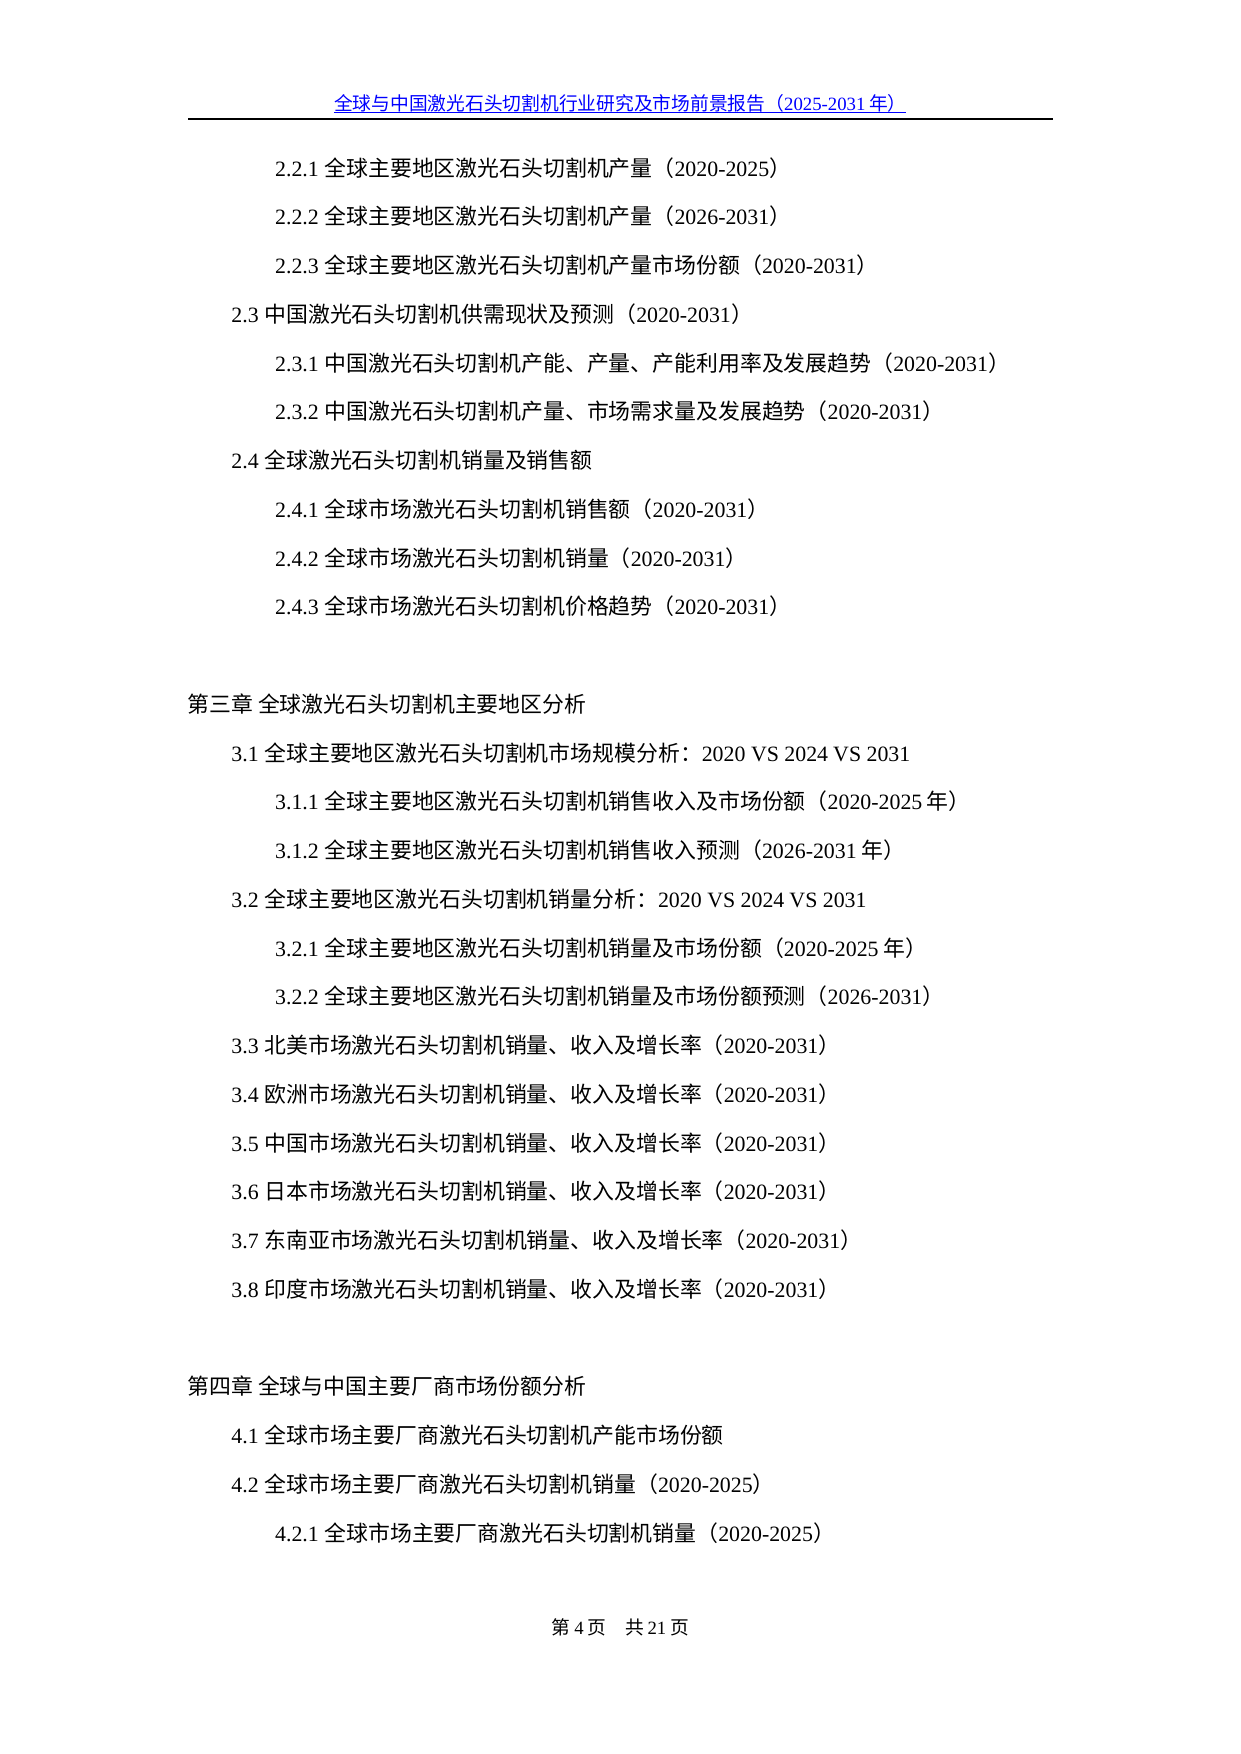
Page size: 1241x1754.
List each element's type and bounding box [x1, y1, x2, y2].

text [187, 150, 1053, 1548]
